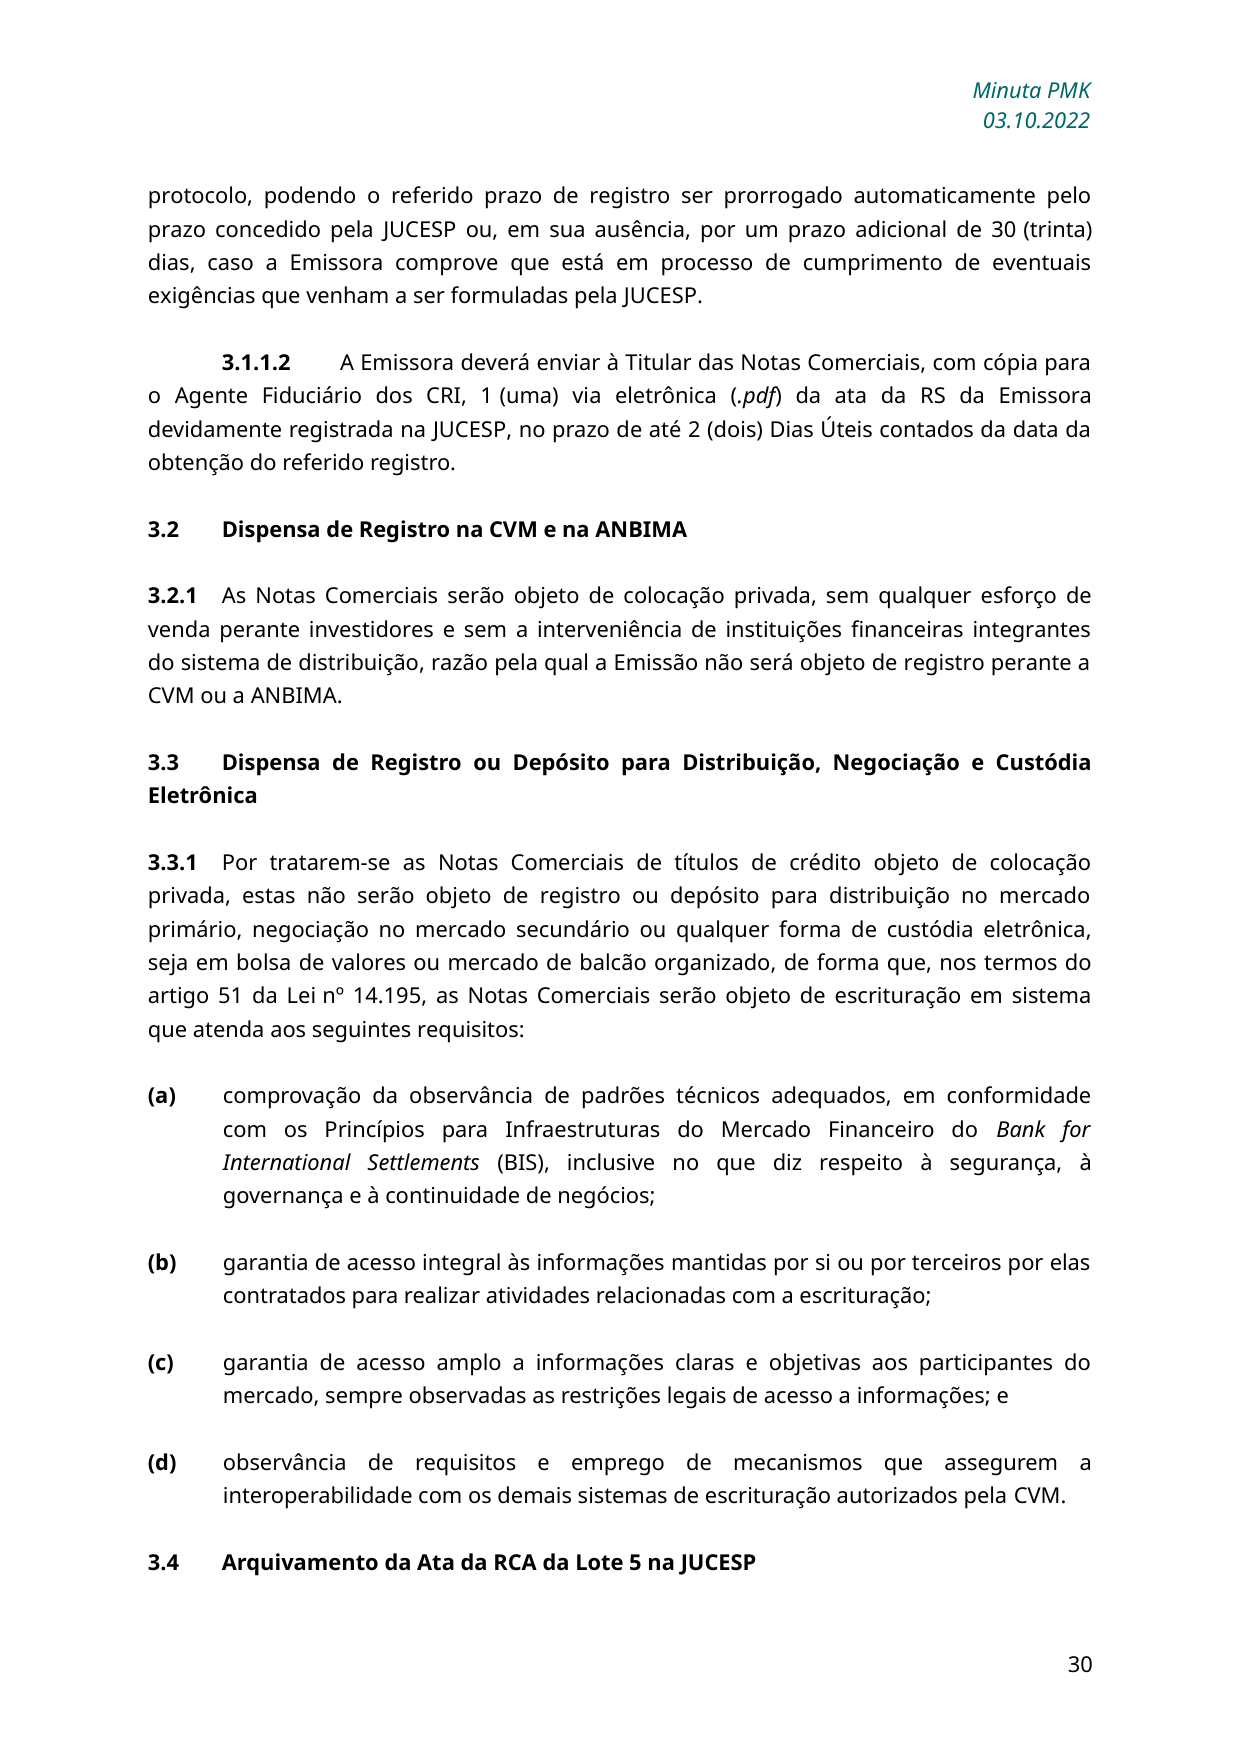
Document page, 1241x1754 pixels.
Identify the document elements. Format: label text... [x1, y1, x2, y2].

text As Notas Comerciais serão objeto de colocação privada, sem qualquer esforço de venda perante investidores e sem a interveniência de instituições financeiras integrantes do sistema de distribuição, razão pela qual a Emissão não será objeto de registro perante a CVM ou a ANBIMA. [148, 577, 1092, 711]
list garantia de acesso amplo a informações claras e objetivas aos participantes do mercado, sempre observadas as restrições legais de acesso a informações; e [148, 1344, 1092, 1411]
text Dispensa de Registro ou Depósito para Distribuição, Negociação e Custódia Eletrônica [148, 744, 1092, 811]
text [148, 177, 1092, 311]
text Dispensa de Registro na CVM e na ANBIMA [148, 511, 1092, 544]
list observância de requisitos e emprego de mecanismos que assegurem a interoperabilidade com os demais sistemas de escrituração autorizados pela CVM. [148, 1444, 1092, 1511]
list comprovação da observância de padrões técnicos adequados, em conformidade com os Princípios para Infraestruturas do Mercado Financeiro do Bank for International Settlements (BIS), inclusive no que diz respeito à segurança, à governança e à continuidade de negócios; [148, 1077, 1092, 1211]
text A Emissora deverá enviar à Titular das Notas Comerciais, com cópia para o Agente Fiduciário dos CRI, 1 (uma) via eletrônica (.pdf) da ata da RS da Emissora devidamente registrada na JUCESP, no prazo de até 2 (dois) Dias Úteis contados da data da obtenção do referido registro. [148, 344, 1092, 477]
text Arquivamento da Ata da RCA da Lote 5 na JUCESP [148, 1544, 1092, 1577]
list garantia de acesso integral às informações mantidas por si ou por terceiros por elas contratados para realizar atividades relacionadas com a escrituração; [148, 1244, 1092, 1311]
text Por tratarem-se as Notas Comerciais de títulos de crédito objeto de colocação privada, estas não serão objeto de registro ou depósito para distribuição no mercado primário, negociação no mercado secundário ou qualquer forma de custódia eletrônica, seja em bolsa de valores ou mercado de balcão organizado, de forma que, nos termos do artigo 51 da Lei nº 14.195, as Notas Comerciais serão objeto de escrituração em sistema que atenda aos seguintes requisitos: [148, 844, 1092, 1044]
